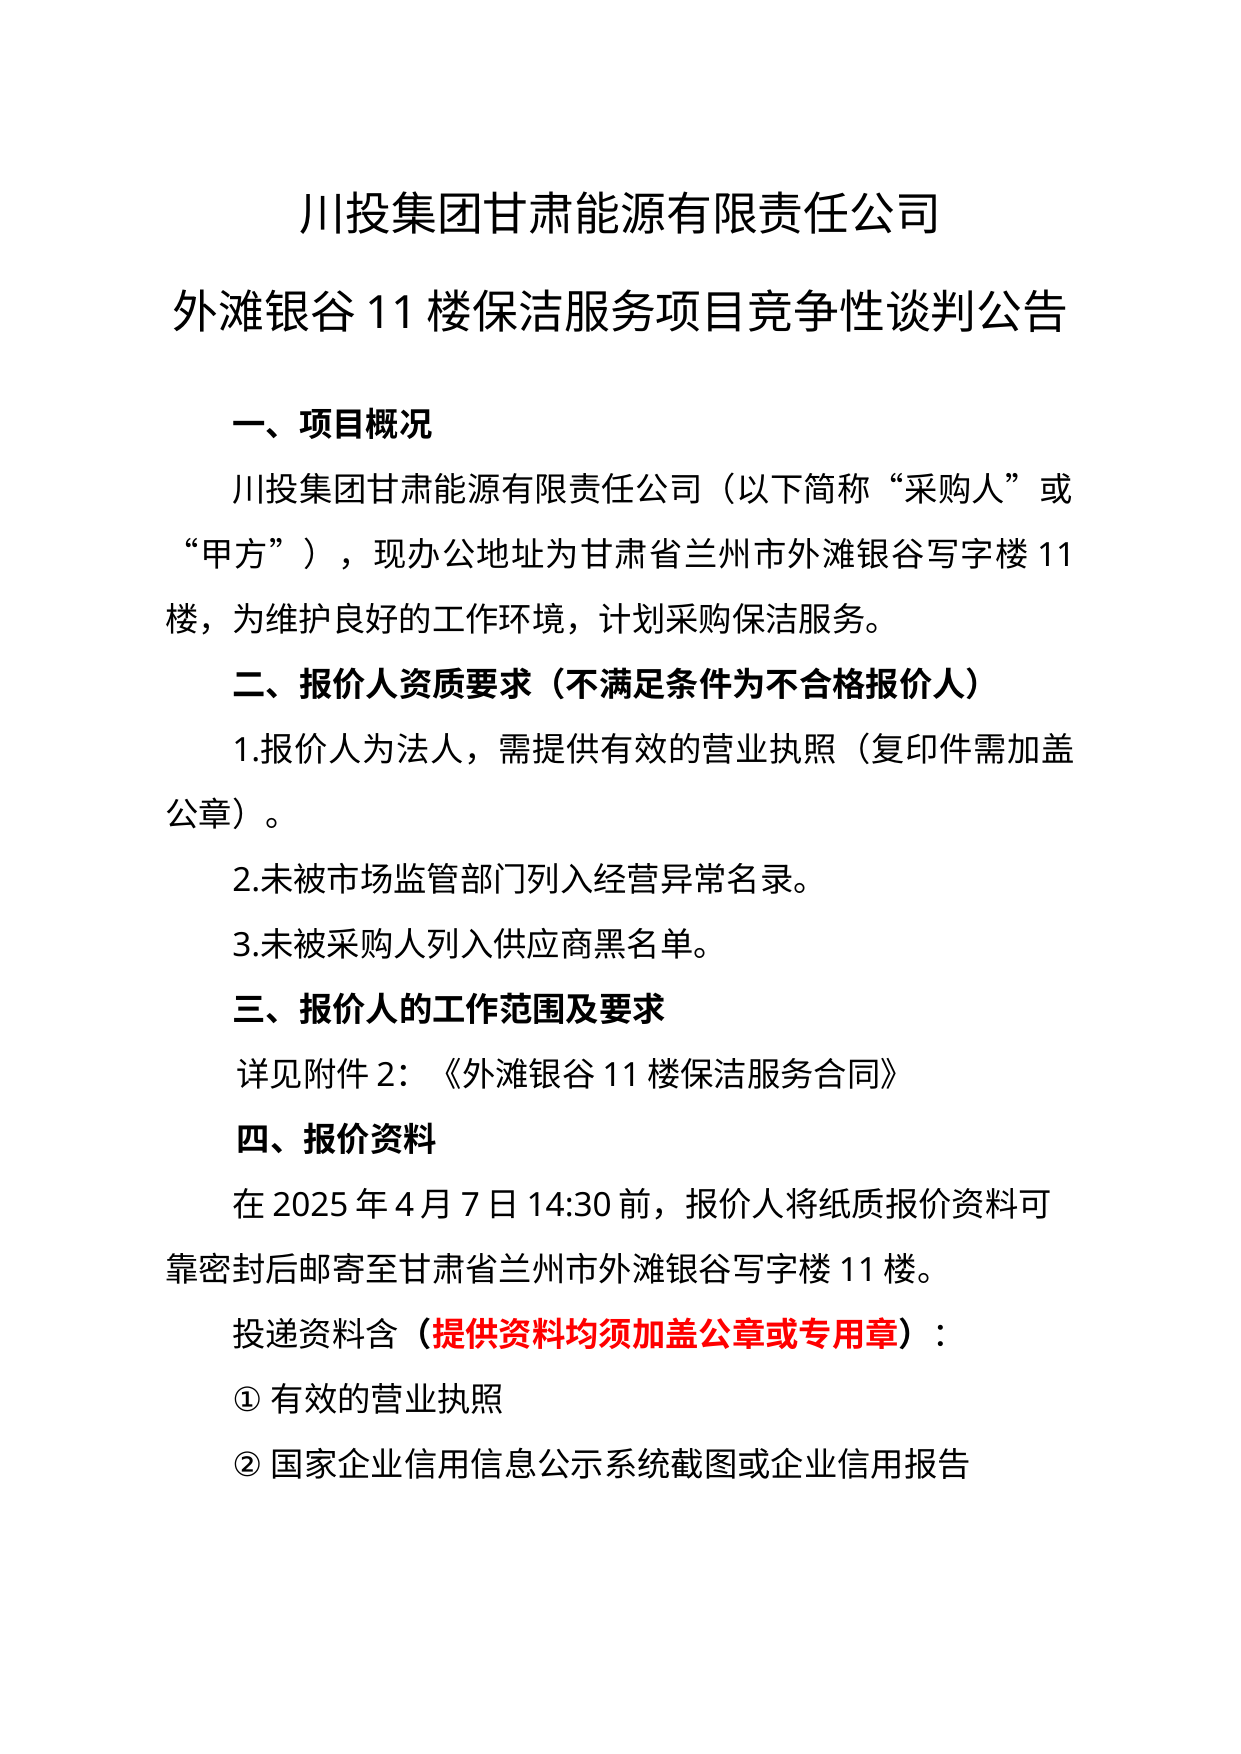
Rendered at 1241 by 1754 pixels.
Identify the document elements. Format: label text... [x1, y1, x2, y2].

text ① 有效的营业执照 [165, 1364, 1075, 1429]
text 2.未被市场监管部门列入经营异常名录。 [165, 844, 1075, 909]
text 投递资料含（提供资料均须加盖公章或专用章）： [165, 1299, 1075, 1364]
text 川投集团甘肃能源有限责任公司 [165, 162, 1075, 259]
text 四、报价资料 [165, 1104, 1075, 1169]
text ② 国家企业信用信息公示系统截图或企业信用报告 [165, 1429, 1075, 1494]
text 详见附件2：《外滩银谷11楼保洁服务合同》 [165, 1039, 1075, 1104]
text 在2025年4月7日14:30前，报价人将纸质报价资料可靠密封后邮寄至甘肃省兰州市外滩银谷写字楼11楼。 [165, 1169, 1075, 1299]
text 三、报价人的工作范围及要求 [165, 974, 1075, 1039]
text 3.未被采购人列入供应商黑名单。 [165, 909, 1075, 974]
text 川投集团甘肃能源有限责任公司（以下简称“采购人”或“甲方”），现办公地址为甘肃省兰州市外滩银谷写字楼11楼，为维护良好的工作环境，计划采购保洁服务。 [165, 454, 1075, 649]
text 外滩银谷11楼保洁服务项目竞争性谈判公告 [165, 259, 1075, 357]
text 二、报价人资质要求（不满足条件为不合格报价人） [165, 649, 1075, 714]
text 1.报价人为法人，需提供有效的营业执照（复印件需加盖公章）。 [165, 714, 1075, 844]
text 一、项目概况 [165, 389, 1075, 454]
